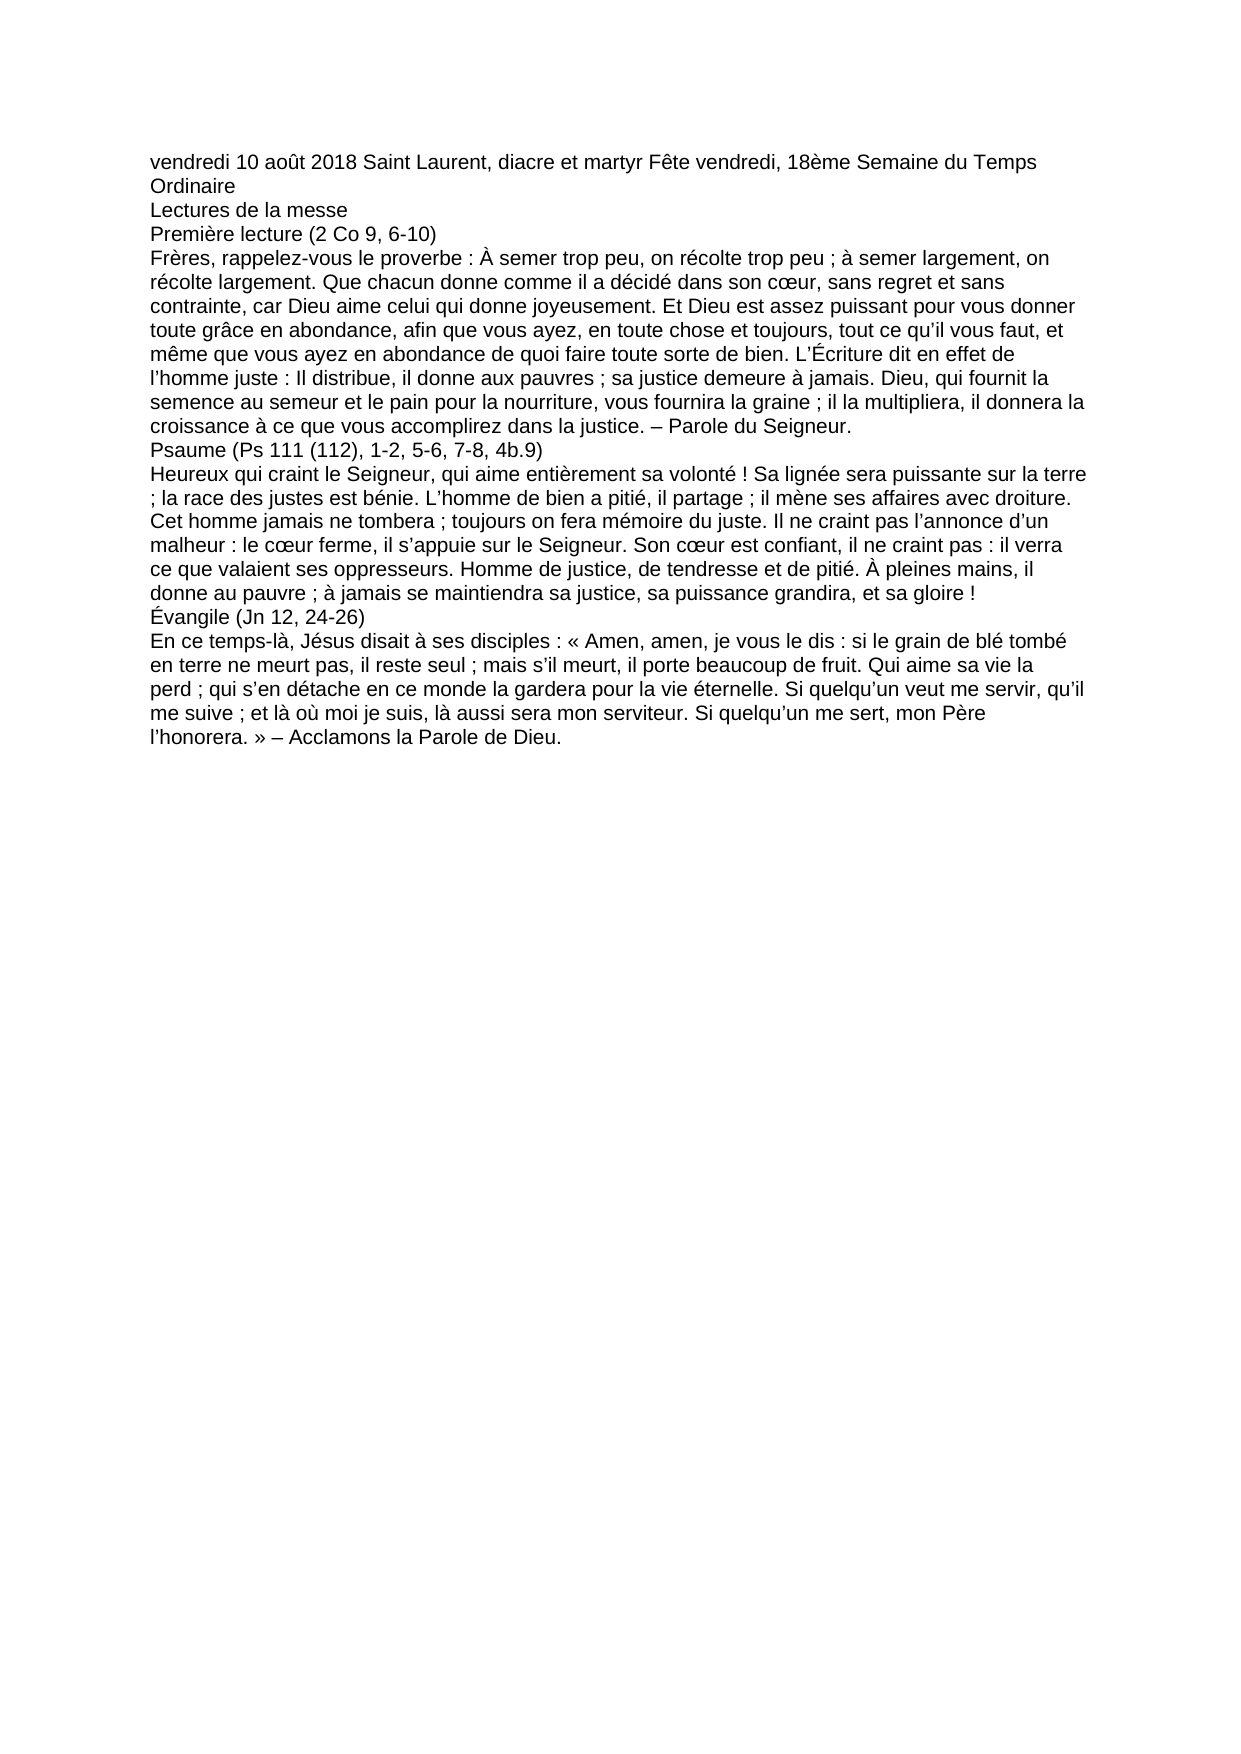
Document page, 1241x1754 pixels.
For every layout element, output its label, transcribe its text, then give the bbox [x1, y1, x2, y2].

text Frères, rappelez-vous le proverbe : À semer trop peu, on récolte trop peu ; à semer largement, on récolte largement. Que chacun donne comme il a décidé dans son cœur, sans regret et sans contrainte, car Dieu aime celui qui donne joyeusement. Et Dieu est assez puissant pour vous donner toute grâce en abondance, afin que vous ayez, en toute chose et toujours, tout ce qu’il vous faut, et même que vous ayez en abondance de quoi faire toute sorte de bien. L’Écriture dit en effet de l’homme juste : Il distribue, il donne aux pauvres ; sa justice demeure à jamais. Dieu, qui fournit la semence au semeur et le pain pour la nourriture, vous fournira la graine ; il la multipliera, il donnera la croissance à ce que vous accomplirez dans la justice. – Parole du Seigneur. [150, 246, 1090, 437]
text Heureux qui craint le Seigneur, qui aime entièrement sa volonté ! Sa lignée sera puissante sur la terre ; la race des justes est bénie. L’homme de bien a pitié, il partage ; il mène ses affaires avec droiture. Cet homme jamais ne tombera ; toujours on fera mémoire du juste. Il ne craint pas l’annonce d’un malheur : le cœur ferme, il s’appuie sur le Seigneur. Son cœur est confiant, il ne craint pas : il verra ce que valaient ses oppresseurs. Homme de justice, de tendresse et de pitié. À pleines mains, il donne au pauvre ; à jamais se maintiendra sa justice, sa puissance grandira, et sa gloire ! [150, 461, 1090, 605]
text En ce temps-là, Jésus disait à ses disciples : « Amen, amen, je vous le dis : si le grain de blé tombé en terre ne meurt pas, il reste seul ; mais s’il meurt, il porte beaucoup de fruit. Qui aime sa vie la perd ; qui s’en détache en ce monde la gardera pour la vie éternelle. Si quelqu’un veut me servir, qu’il me suive ; et là où moi je suis, là aussi sera mon serviteur. Si quelqu’un me sert, mon Père l’honorera. » – Acclamons la Parole de Dieu. [150, 629, 1090, 749]
